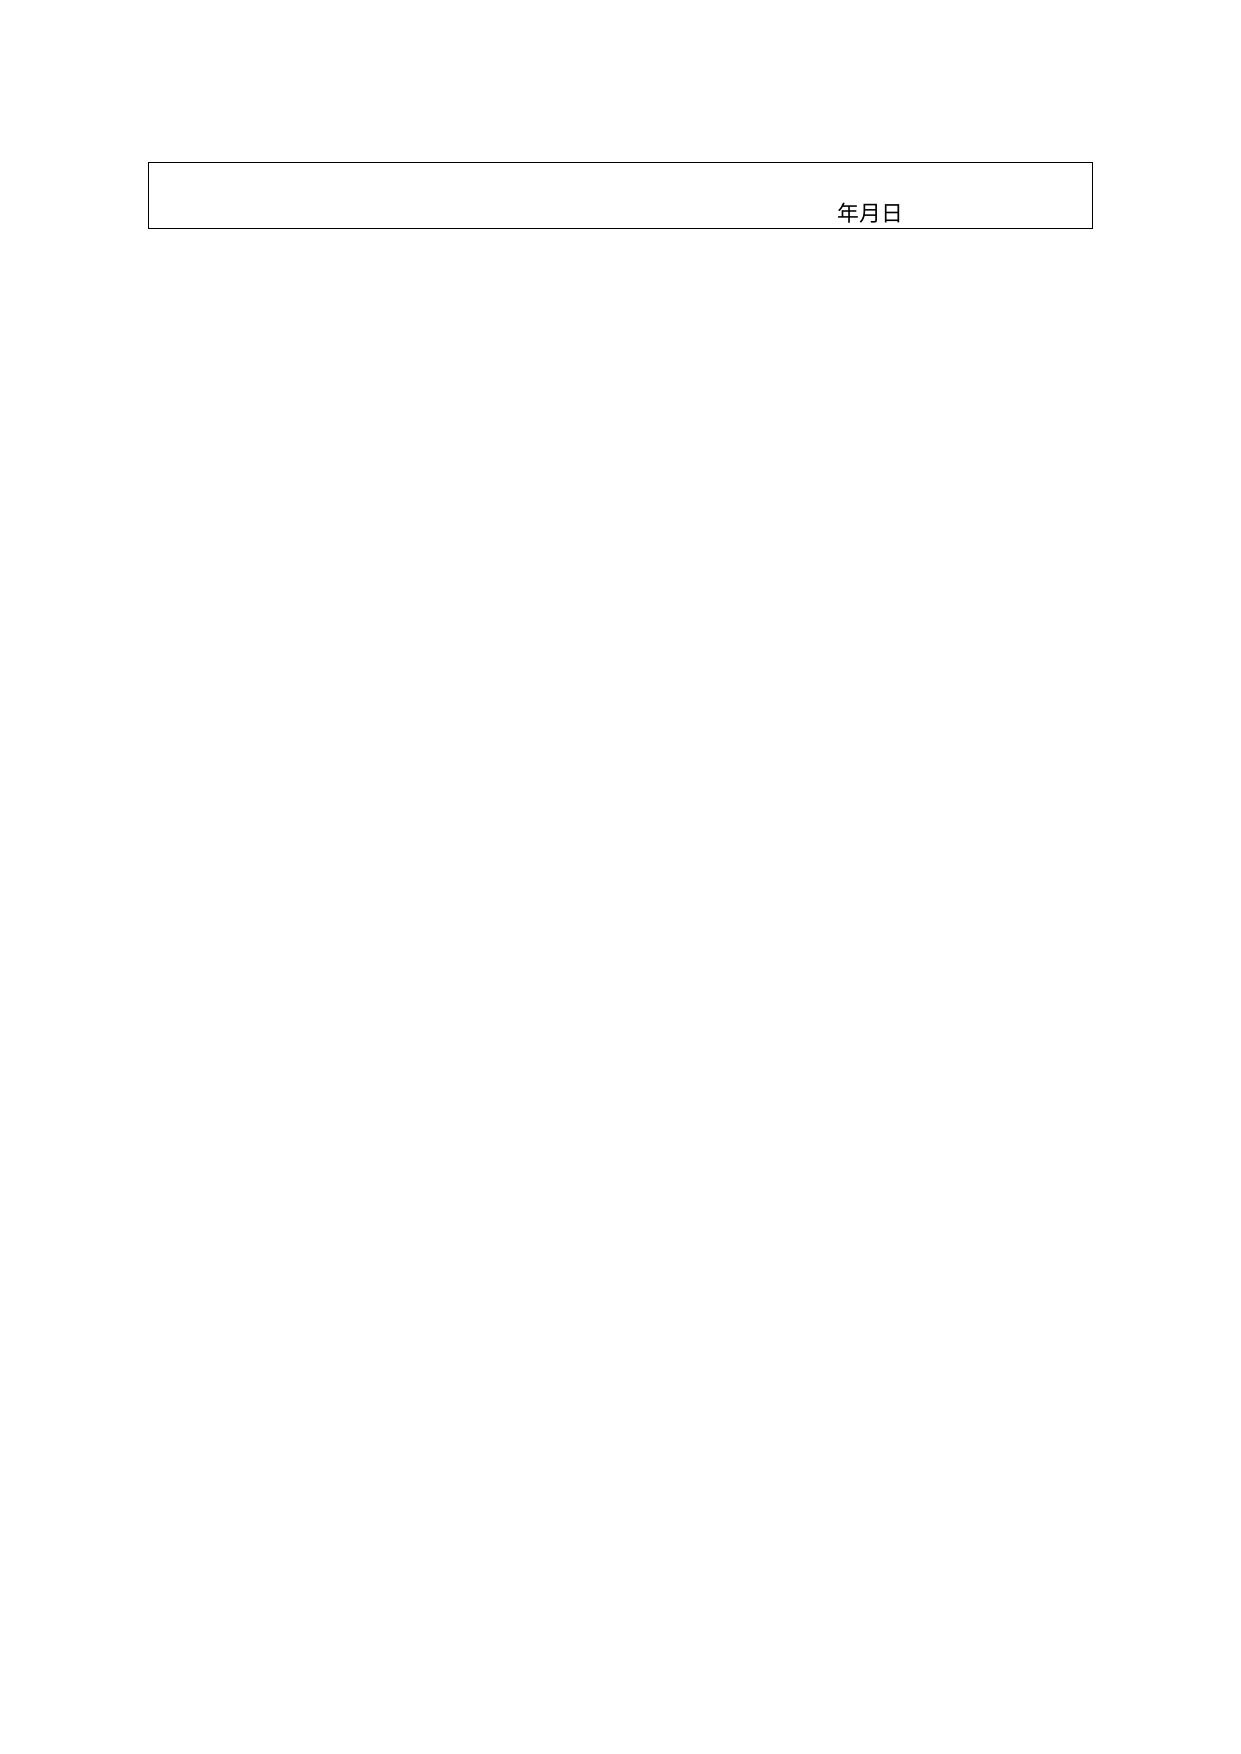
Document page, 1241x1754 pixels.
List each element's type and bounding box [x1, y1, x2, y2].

table_cell [149, 163, 1092, 228]
